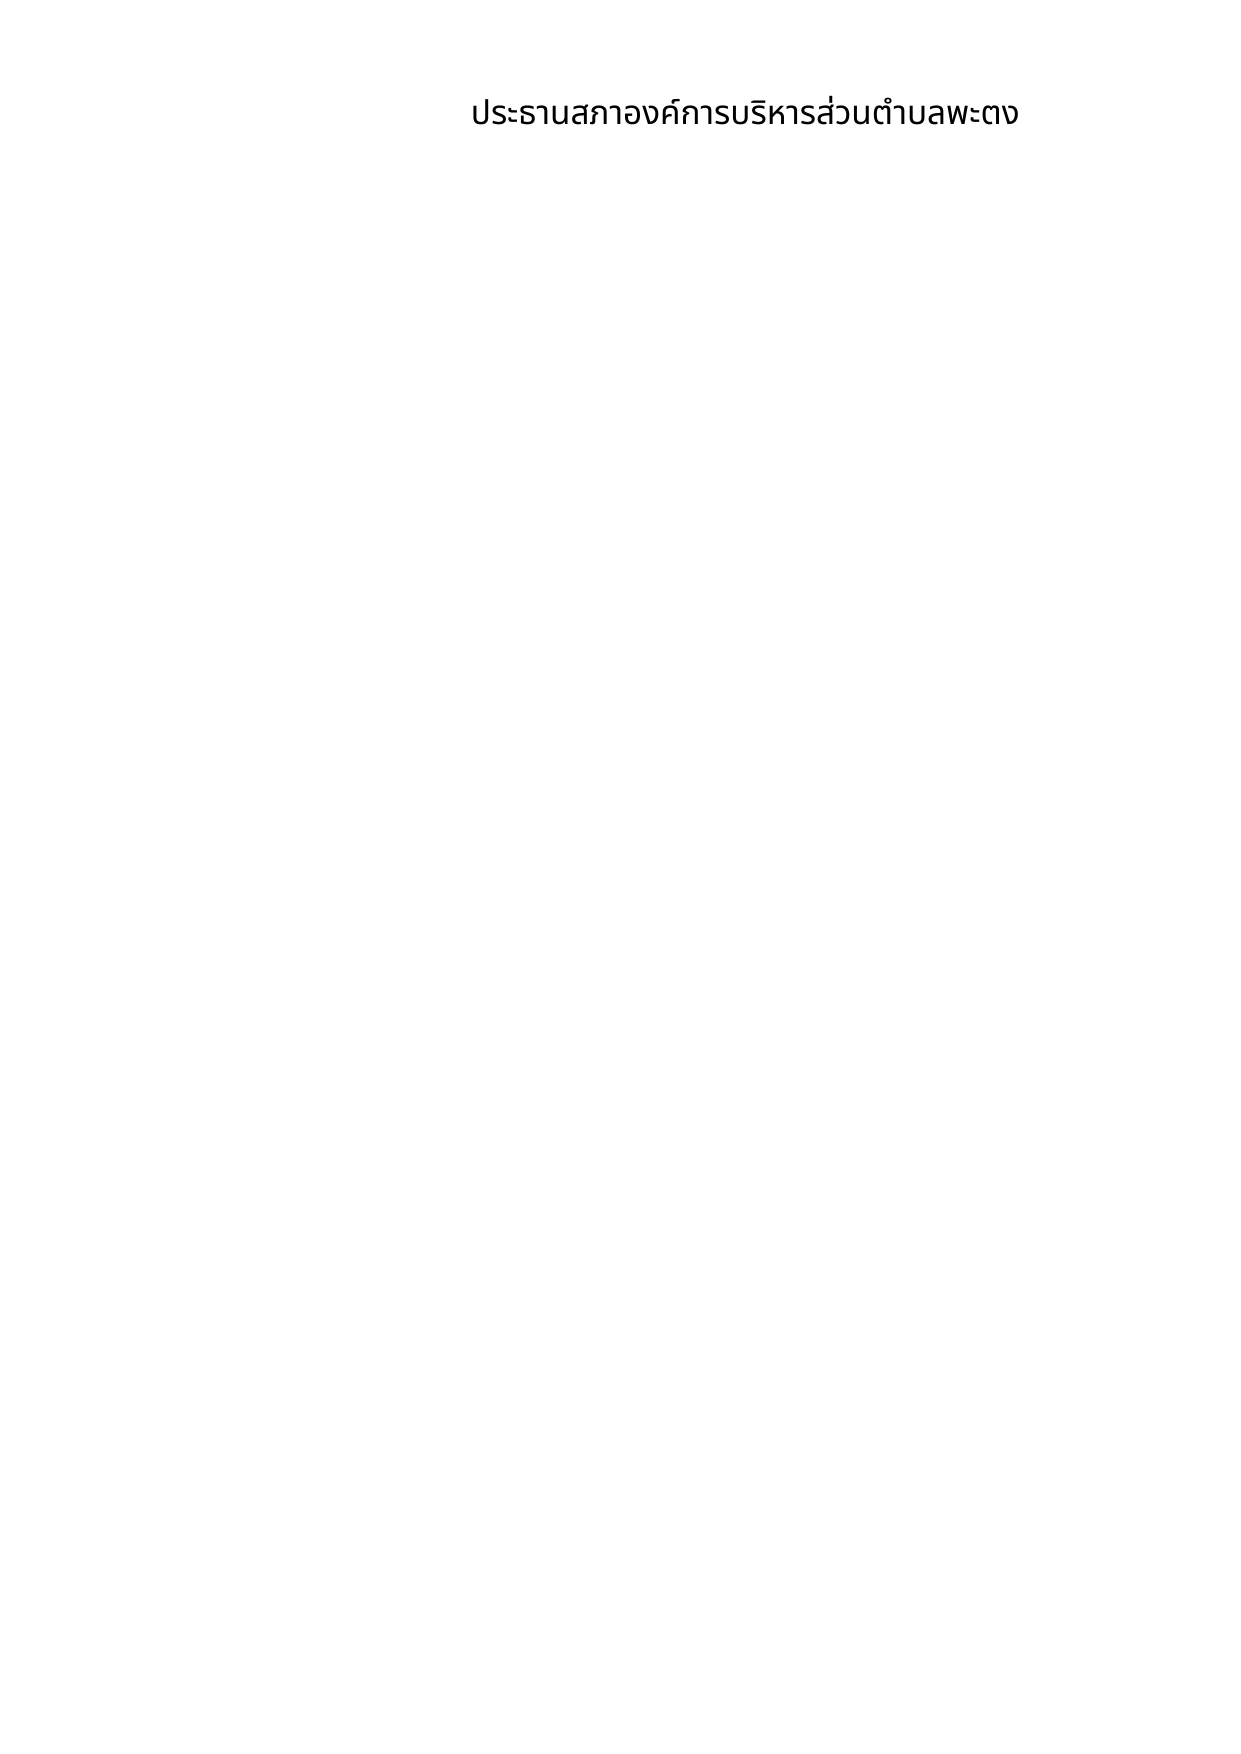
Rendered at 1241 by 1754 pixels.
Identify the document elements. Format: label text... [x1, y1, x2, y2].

title ประธานสภาองค์การบริหารส่วนตำบลพะตง [177, 89, 1122, 139]
